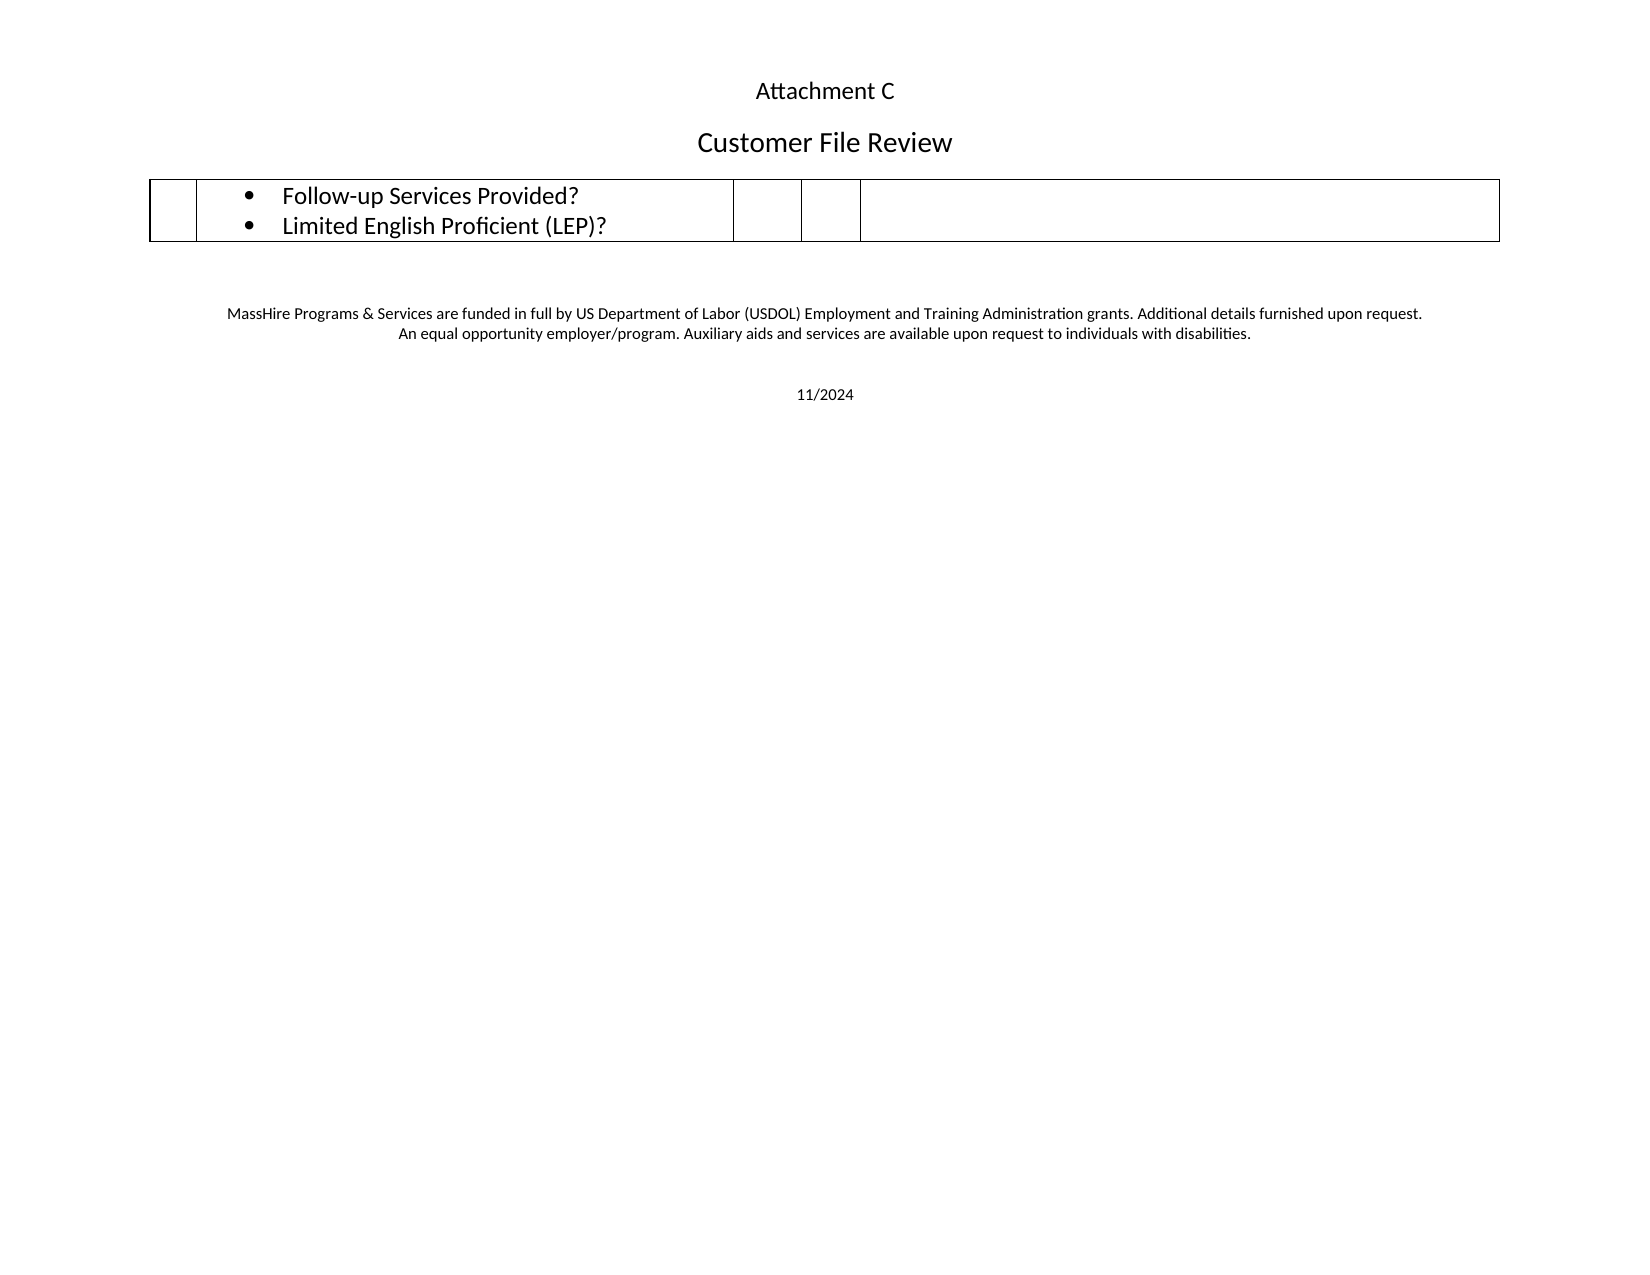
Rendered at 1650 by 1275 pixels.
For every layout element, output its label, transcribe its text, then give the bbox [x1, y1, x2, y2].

table_cell [861, 180, 1499, 241]
table_cell [802, 180, 860, 241]
text MassHire Programs & Services are funded in full by US Department of Labor (USDOL) Employment and Training Administration grants. Additional details furnished upon request. [150, 303, 1500, 323]
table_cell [197, 180, 733, 241]
table_cell [734, 180, 801, 241]
text An equal opportunity employer/program. Auxiliary aids and services are available upon request to individuals with disabilities. [150, 323, 1500, 344]
table_cell [151, 180, 196, 241]
text 11/2024 [150, 384, 1500, 404]
